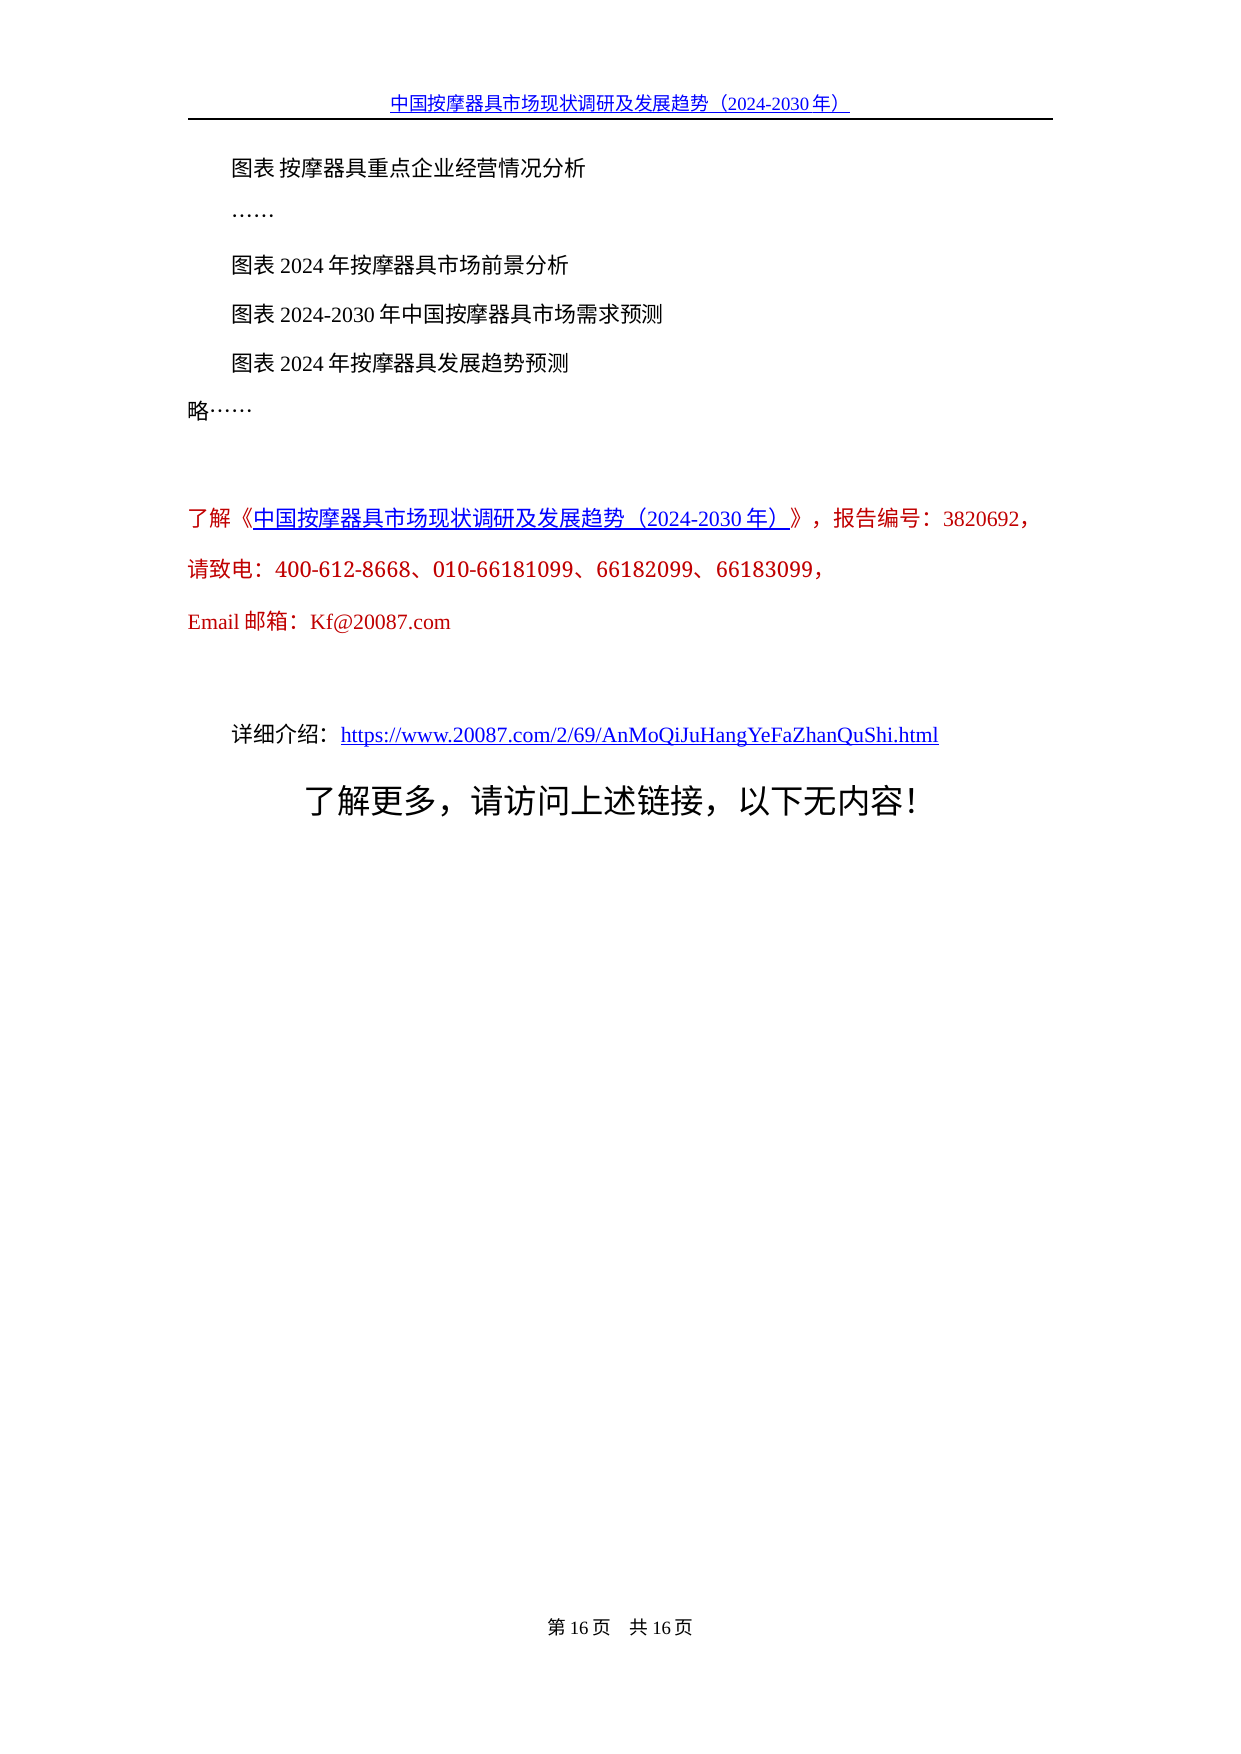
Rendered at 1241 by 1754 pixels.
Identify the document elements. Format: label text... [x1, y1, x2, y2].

text 了解《中国按摩器具市场现状调研及发展趋势（2024-2030年）》，报告编号：3820692， [187, 500, 1053, 533]
text 详细介绍：https://www.20087.com/2/69/AnMoQiJuHangYeFaZhanQuShi.html [187, 716, 1053, 749]
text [187, 150, 1053, 426]
title 了解更多，请访问上述链接，以下无内容！ [187, 766, 1053, 831]
text 请致电：400-612-8668、010-66181099、66182099、66183099， [187, 552, 1053, 584]
text Email邮箱：Kf@20087.com [187, 603, 1053, 636]
